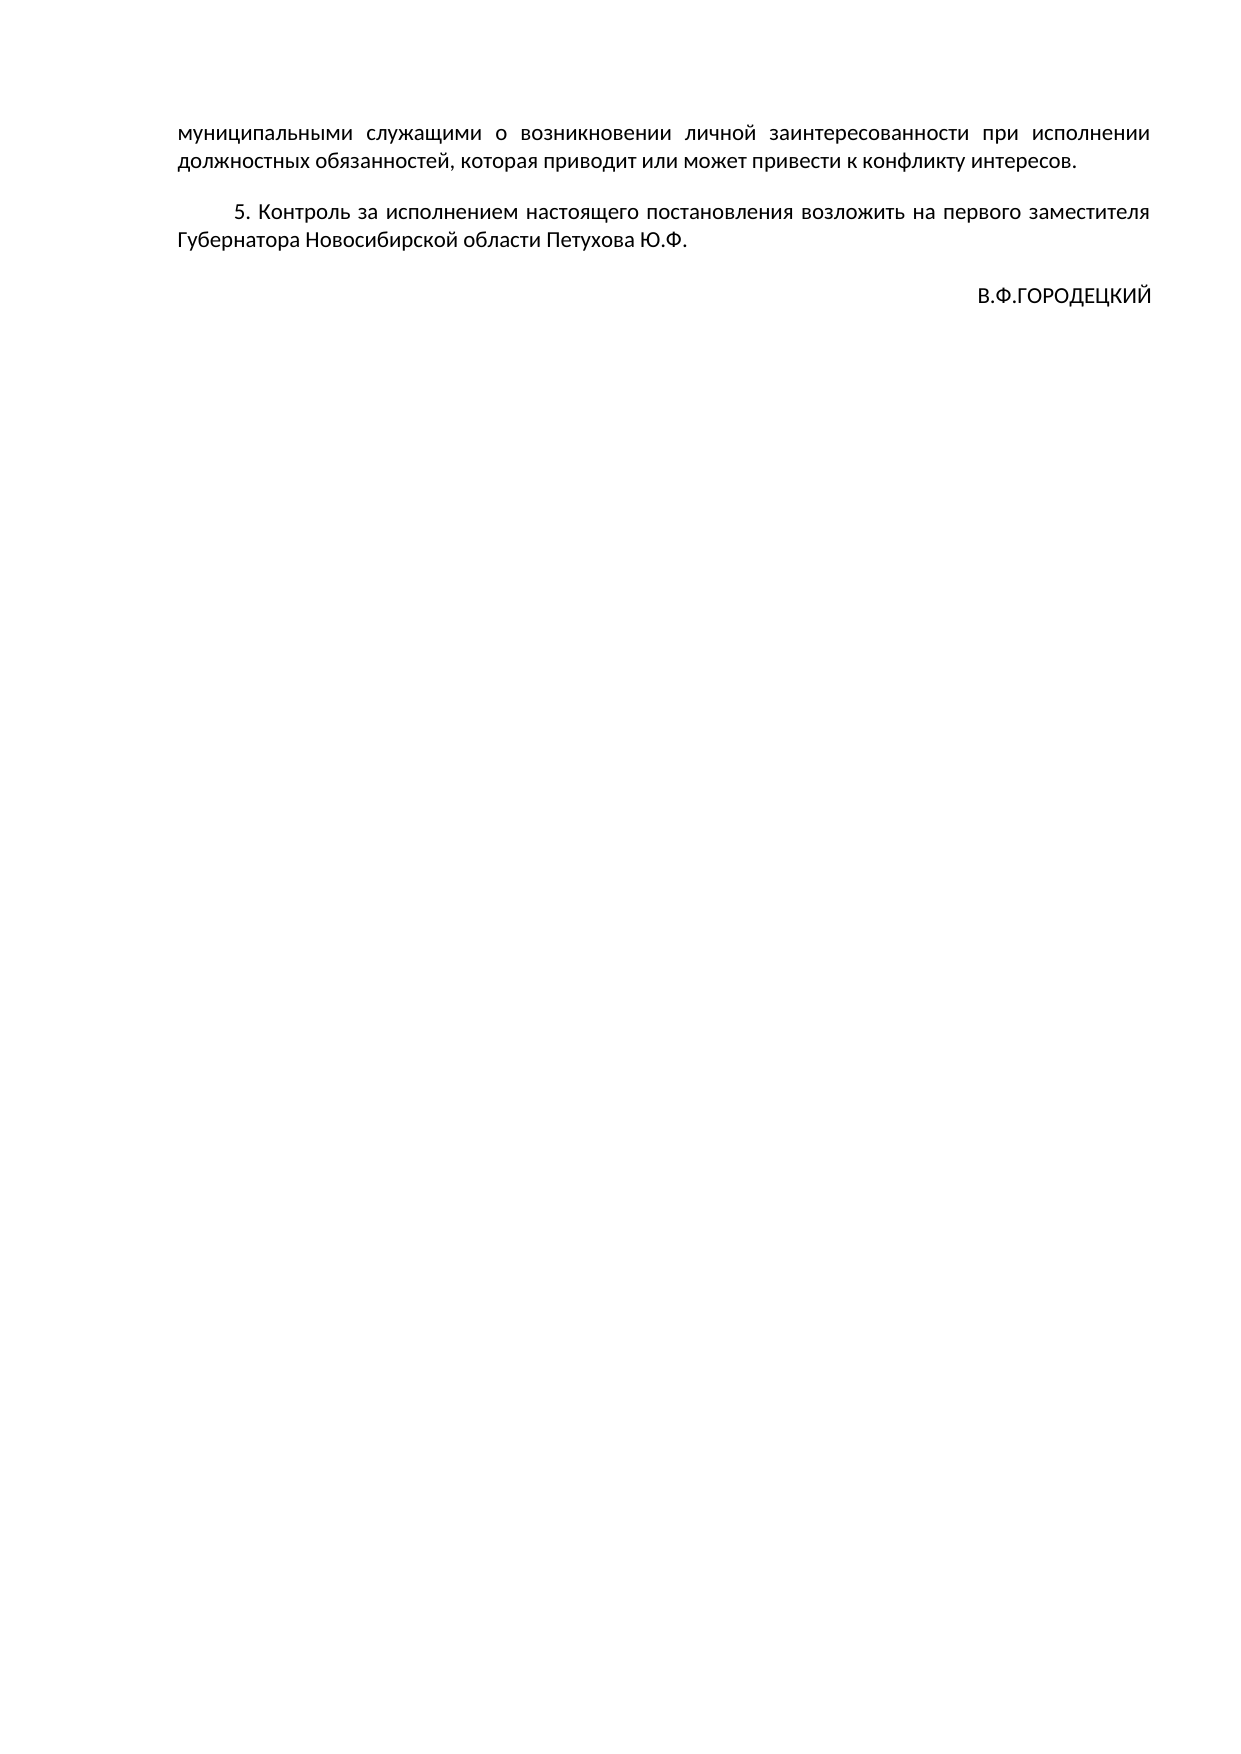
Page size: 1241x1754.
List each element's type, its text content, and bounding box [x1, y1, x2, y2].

text В.Ф.ГОРОДЕЦКИЙ [177, 281, 1152, 309]
text 5. Контроль за исполнением настоящего постановления возложить на первого заместителя Губернатора Новосибирской области Петухова Ю.Ф. [177, 197, 1152, 253]
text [177, 118, 1152, 174]
